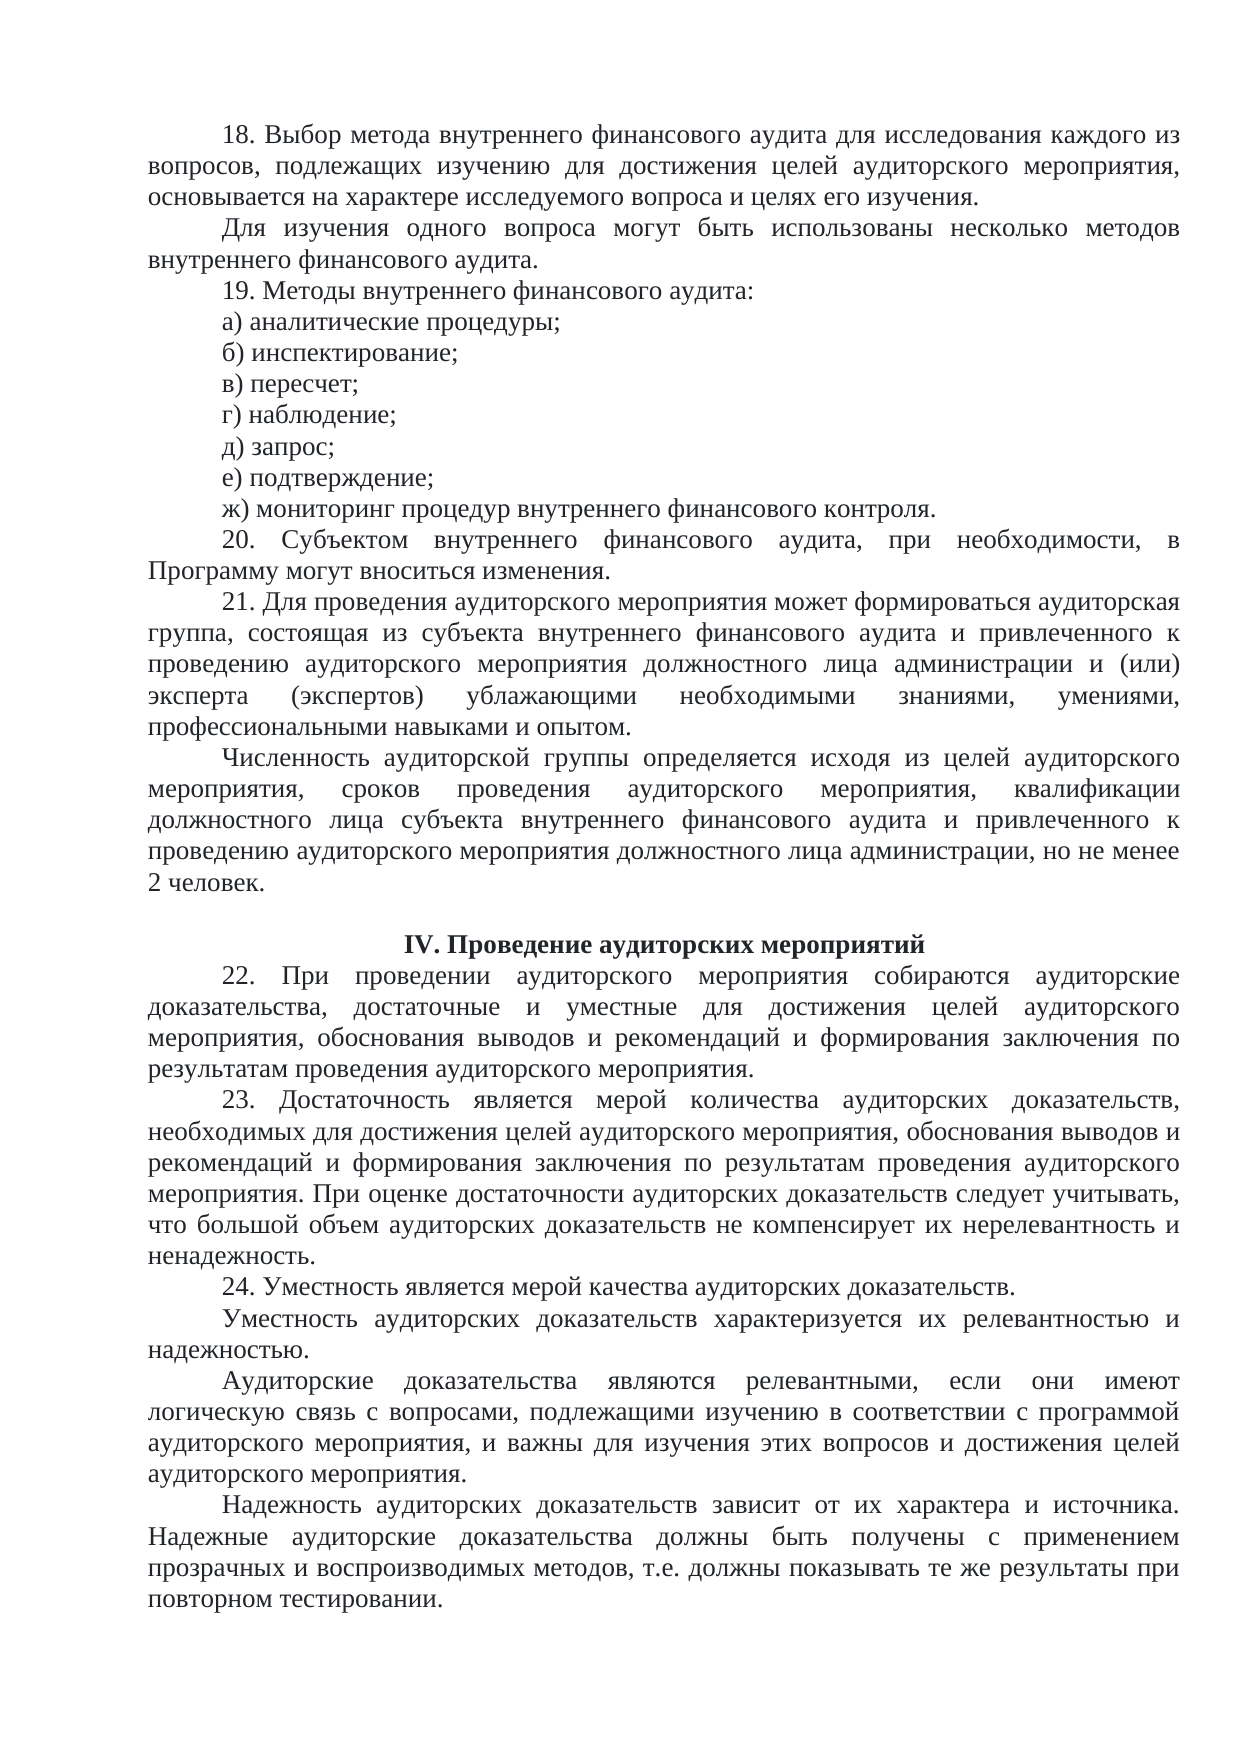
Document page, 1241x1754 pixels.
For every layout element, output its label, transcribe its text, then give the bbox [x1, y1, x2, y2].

text б) инспектирование; [148, 336, 1181, 367]
text а) аналитические процедуры; [148, 305, 1181, 336]
text Аудиторские доказательства являются релевантными, если они имеют логическую связь с вопросами, подлежащими изучению в соответствии с программой аудиторского мероприятия, и важны для изучения этих вопросов и достижения целей аудиторского мероприятия. [148, 1364, 1181, 1488]
text Надежность аудиторских доказательств зависит от их характера и источника. Надежные аудиторские доказательства должны быть получены с применением прозрачных и воспроизводимых методов, т.е. должны показывать те же результаты при повторном тестировании. [148, 1488, 1181, 1613]
text 23. Достаточность является мерой количества аудиторских доказательств, необходимых для достижения целей аудиторского мероприятия, обоснования выводов и рекомендаций и формирования заключения по результатам проведения аудиторского мероприятия. При оценке достаточности аудиторских доказательств следует учитывать, что большой объем аудиторских доказательств не компенсирует их нерелевантность и ненадежность. [148, 1084, 1181, 1271]
text 21. Для проведения аудиторского мероприятия может формироваться аудиторская группа, состоящая из субъекта внутреннего финансового аудита и привлеченного к проведению аудиторского мероприятия должностного лица администрации и (или) эксперта (экспертов) ублажающими необходимыми знаниями, умениями, профессиональными навыками и опытом. [148, 585, 1181, 741]
text ж) мониторинг процедур внутреннего финансового контроля. [148, 492, 1181, 523]
text 20. Субъектом внутреннего финансового аудита, при необходимости, в Программу могут вноситься изменения. [148, 523, 1181, 585]
text е) подтверждение; [148, 461, 1181, 492]
text в) пересчет; [148, 367, 1181, 398]
text Уместность аудиторских доказательств характеризуется их релевантностью и надежностью. [148, 1302, 1181, 1364]
text Для изучения одного вопроса могут быть использованы несколько методов внутреннего финансового аудита. [148, 212, 1181, 274]
text д) запрос; [148, 429, 1181, 461]
text IV. Проведение аудиторских мероприятий [148, 928, 1181, 959]
text 19. Методы внутреннего финансового аудита: [148, 274, 1181, 305]
text 22. При проведении аудиторского мероприятия собираются аудиторские доказательства, достаточные и уместные для достижения целей аудиторского мероприятия, обоснования выводов и рекомендаций и формирования заключения по результатам проведения аудиторского мероприятия. [148, 959, 1181, 1084]
text 18. Выбор метода внутреннего финансового аудита для исследования каждого из вопросов, подлежащих изучению для достижения целей аудиторского мероприятия, основывается на характере исследуемого вопроса и целях его изучения. [148, 118, 1181, 212]
text 24. Уместность является мерой качества аудиторских доказательств. [148, 1271, 1181, 1302]
text Численность аудиторской группы определяется исходя из целей аудиторского мероприятия, сроков проведения аудиторского мероприятия, квалификации должностного лица субъекта внутреннего финансового аудита и привлеченного к проведению аудиторского мероприятия должностного лица администрации, но не менее 2 человек. [148, 741, 1181, 897]
text г) наблюдение; [148, 398, 1181, 429]
